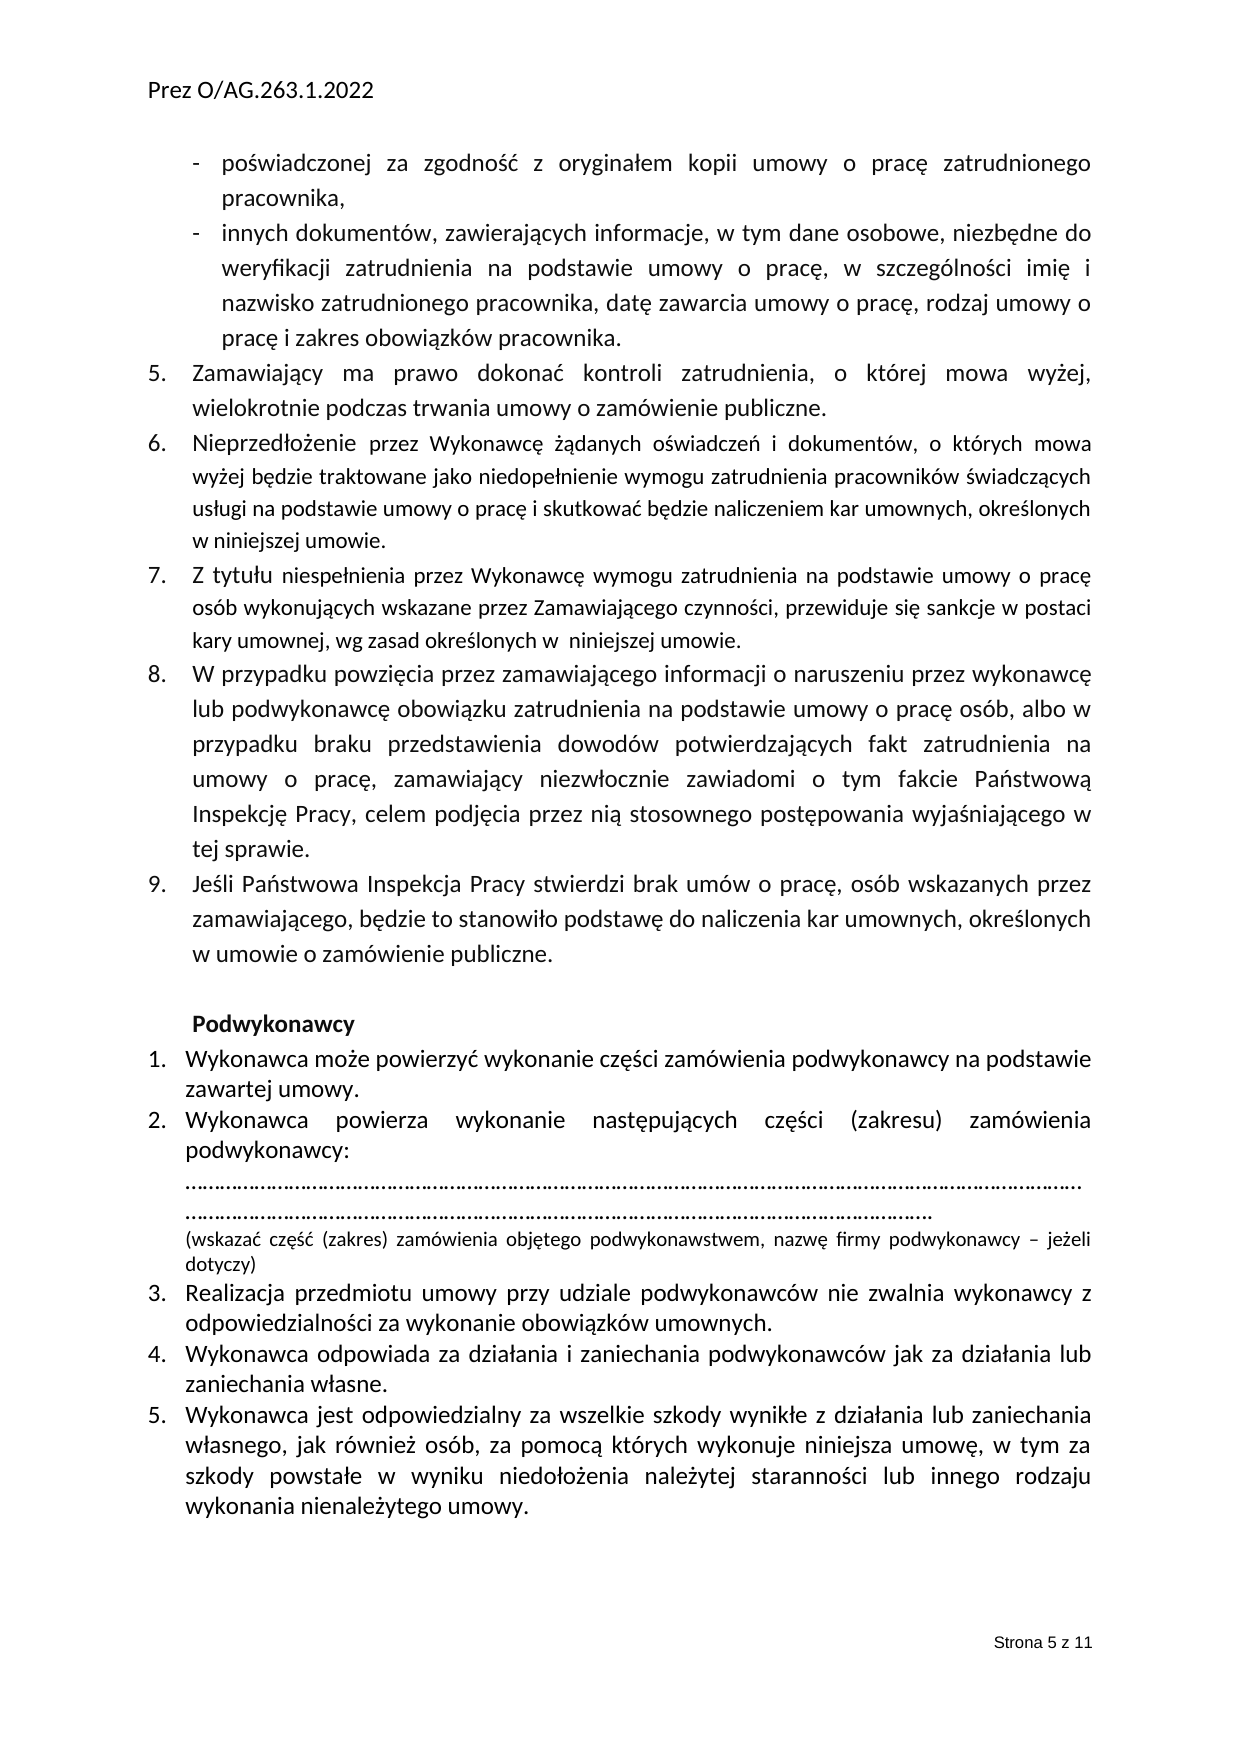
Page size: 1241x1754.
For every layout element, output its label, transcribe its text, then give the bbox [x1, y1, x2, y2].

list W przypadku powzięcia przez zamawiającego informacji o naruszeniu przez wykonawcę lub podwykonawcę obowiązku zatrudnienia na podstawie umowy o pracę osób, albo w przypadku braku przedstawienia dowodów potwierdzających fakt zatrudnienia na umowy o pracę, zamawiający niezwłocznie zawiadomi o tym fakcie Państwową Inspekcję Pracy, celem podjęcia przez nią stosownego postępowania wyjaśniającego w tej sprawie. [148, 658, 1093, 863]
list Wykonawca może powierzyć wykonanie części zamówienia podwykonawcy na podstawie zawartej umowy. [148, 1043, 1093, 1104]
list Realizacja przedmiotu umowy przy udziale podwykonawców nie zwalnia wykonawcy z odpowiedzialności za wykonanie obowiązków umownych. [148, 1277, 1093, 1338]
list Jeśli Państwowa Inspekcja Pracy stwierdzi brak umów o pracę, osób wskazanych przez zamawiającego, będzie to stanowiło podstawę do naliczenia kar umownych, określonych w umowie o zamówienie publiczne. [148, 868, 1093, 968]
text - poświadczonej za zgodność z oryginałem kopii umowy o pracę zatrudnionego pracownika, [192, 148, 1093, 213]
list Z tytułu niespełnienia przez Wykonawcę wymogu zatrudnienia na podstawie umowy o pracę osób wykonujących wskazane przez Zamawiającego czynności, przewiduje się sankcje w postaci kary umownej, wg zasad określonych w niniejszej umowie. [148, 559, 1093, 654]
list Wykonawca powierza wykonanie następujących części (zakresu) zamówienia podwykonawcy:……………………………………………………………………………………………………………………………………………………………………………………………………………………………………………………………. [148, 1104, 1093, 1226]
text (wskazać część (zakres) zamówienia objętego podwykonawstwem, nazwę firmy podwykonawcy – jeżeli dotyczy) [185, 1226, 1093, 1277]
list Wykonawca jest odpowiedzialny za wszelkie szkody wynikłe z działania lub zaniechania własnego, jak również osób, za pomocą których wykonuje niniejsza umowę, w tym za szkody powstałe w wyniku niedołożenia należytej staranności lub innego rodzaju wykonania nienależytego umowy. [148, 1399, 1093, 1521]
list Nieprzedłożenie przez Wykonawcę żądanych oświadczeń i dokumentów, o których mowa wyżej będzie traktowane jako niedopełnienie wymogu zatrudnienia pracowników świadczących usługi na podstawie umowy o pracę i skutkować będzie naliczeniem kar umownych, określonych w niniejszej umowie. [148, 428, 1093, 555]
list Zamawiający ma prawo dokonać kontroli zatrudnienia, o której mowa wyżej, wielokrotnie podczas trwania umowy o zamówienie publiczne. [148, 358, 1093, 423]
text - innych dokumentów, zawierających informacje, w tym dane osobowe, niezbędne do weryfikacji zatrudnienia na podstawie umowy o pracę, w szczególności imię i nazwisko zatrudnionego pracownika, datę zawarcia umowy o pracę, rodzaj umowy o pracę i zakres obowiązków pracownika. [192, 218, 1093, 353]
list Podwykonawcy [192, 1008, 1093, 1038]
list Wykonawca odpowiada za działania i zaniechania podwykonawców jak za działania lub zaniechania własne. [148, 1338, 1093, 1399]
